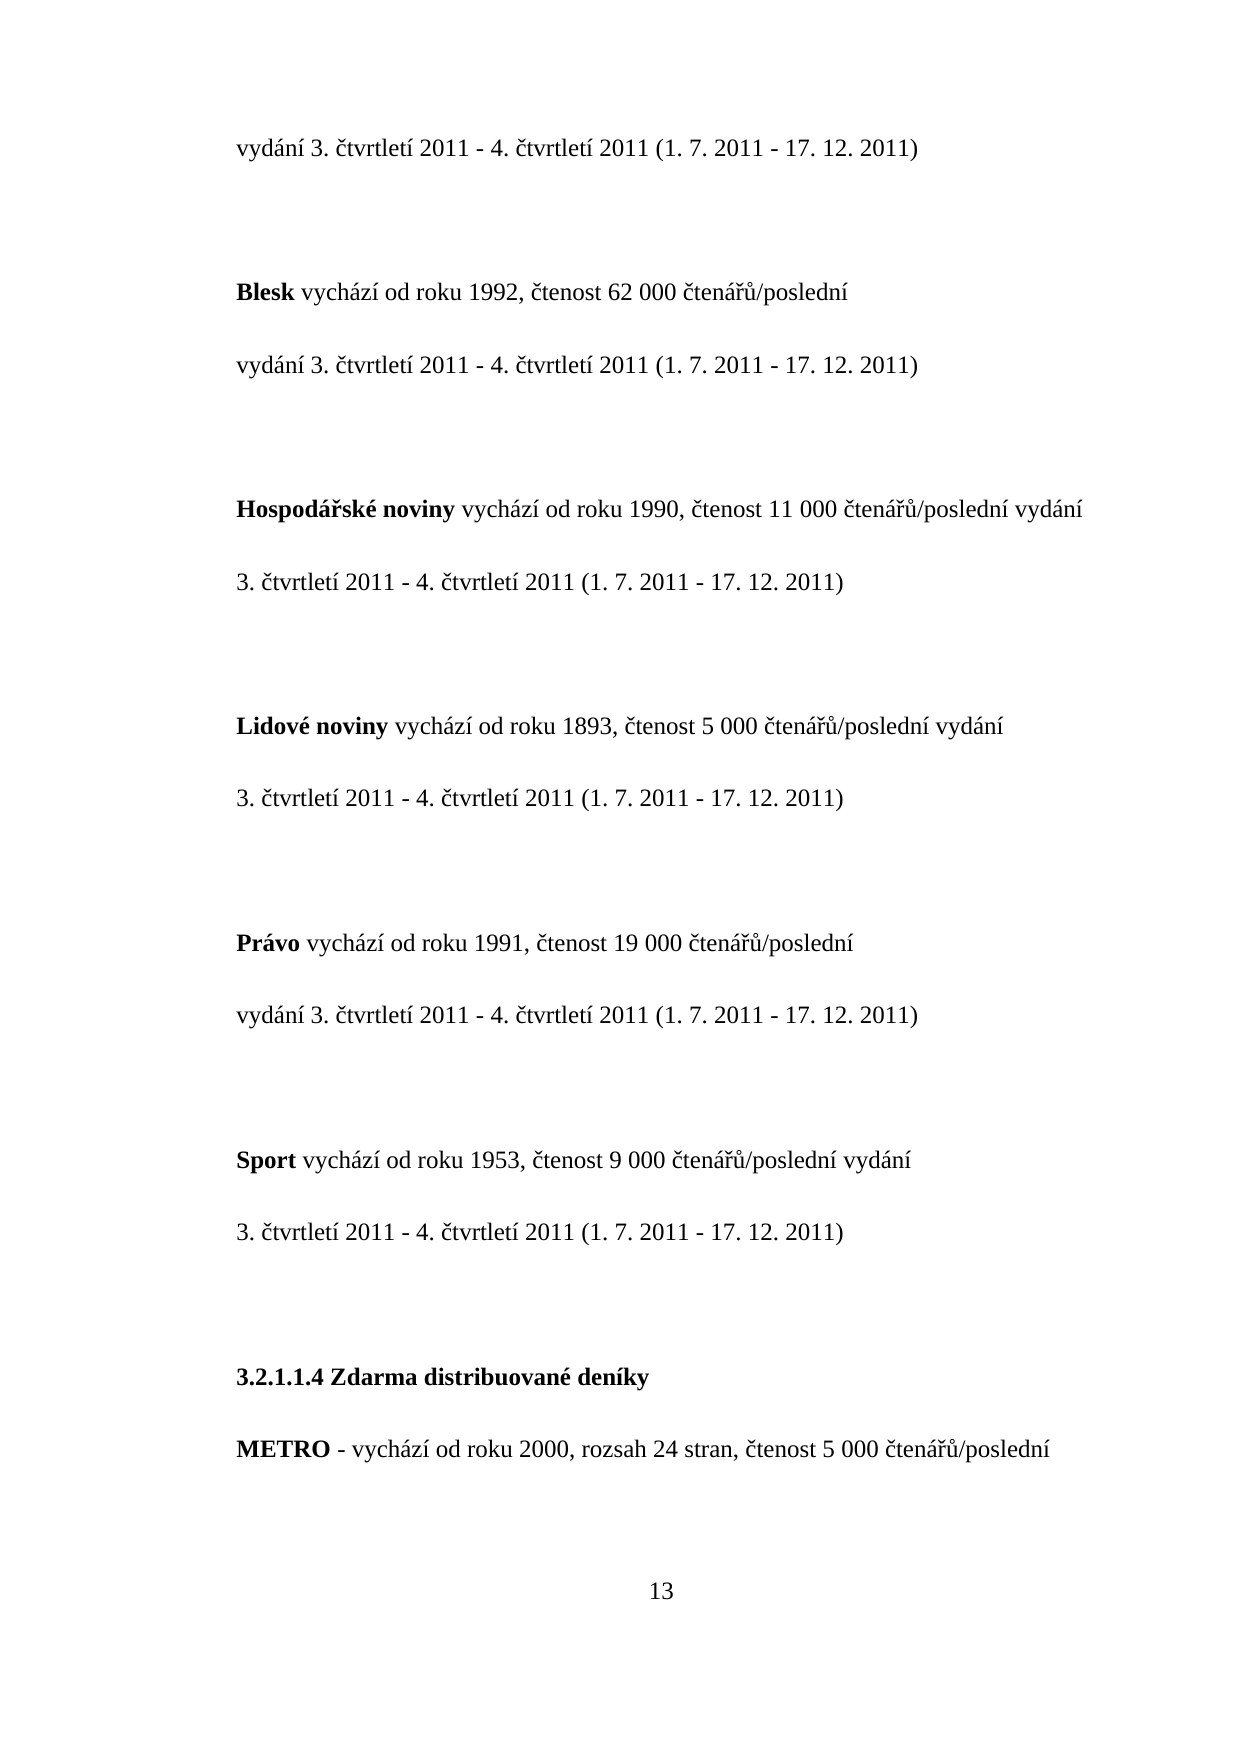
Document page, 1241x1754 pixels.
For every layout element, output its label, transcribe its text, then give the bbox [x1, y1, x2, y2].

text METRO - vychází od roku 2000, rozsah 24 stran, čtenost 5 000 čtenářů/poslední [236, 1434, 1122, 1463]
text vydání 3. čtvrtletí 2011 - 4. čtvrtletí 2011 (1. 7. 2011 - 17. 12. 2011) [236, 1000, 1122, 1029]
text 3. čtvrtletí 2011 - 4. čtvrtletí 2011 (1. 7. 2011 - 17. 12. 2011) [236, 1217, 1122, 1246]
text 3. čtvrtletí 2011 - 4. čtvrtletí 2011 (1. 7. 2011 - 17. 12. 2011) [236, 783, 1122, 812]
text Hospodářské noviny vychází od roku 1990, čtenost 11 000 čtenářů/poslední vydání [236, 494, 1122, 523]
text Lidové noviny vychází od roku 1893, čtenost 5 000 čtenářů/poslední vydání [236, 711, 1122, 740]
text Sport vychází od roku 1953, čtenost 9 000 čtenářů/poslední vydání [236, 1145, 1122, 1174]
text Blesk vychází od roku 1992, čtenost 62 000 čtenářů/poslední [236, 277, 1122, 306]
text vydání 3. čtvrtletí 2011 - 4. čtvrtletí 2011 (1. 7. 2011 - 17. 12. 2011) [236, 133, 1122, 162]
text 3.2.1.1.4 Zdarma distribuované deníky [236, 1362, 1122, 1391]
text vydání 3. čtvrtletí 2011 - 4. čtvrtletí 2011 (1. 7. 2011 - 17. 12. 2011) [236, 350, 1122, 378]
text Právo vychází od roku 1991, čtenost 19 000 čtenářů/poslední [236, 928, 1122, 957]
text 3. čtvrtletí 2011 - 4. čtvrtletí 2011 (1. 7. 2011 - 17. 12. 2011) [236, 567, 1122, 595]
